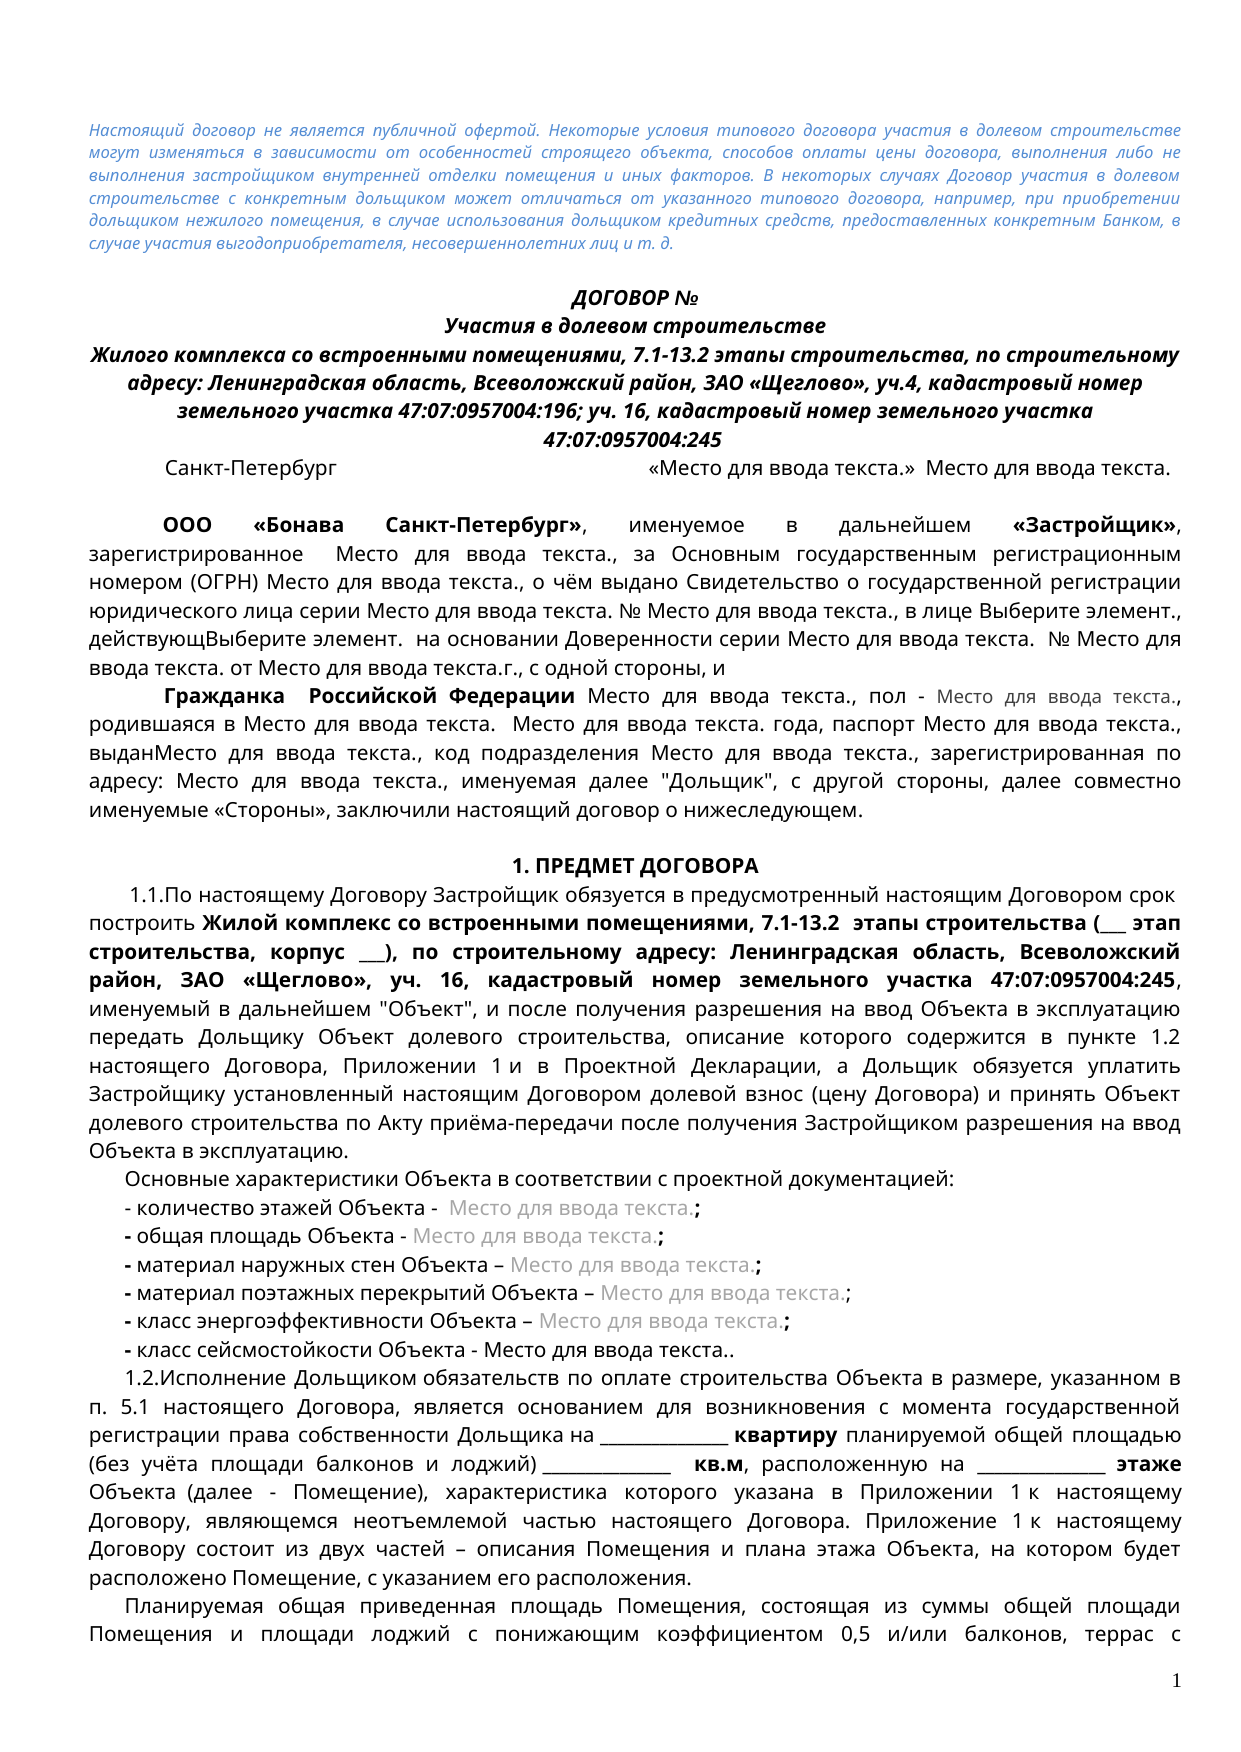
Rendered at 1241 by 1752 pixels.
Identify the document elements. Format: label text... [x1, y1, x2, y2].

subtitle ДОГОВОР № [89, 283, 1182, 311]
text - общая площадь Объекта - ; [89, 1221, 1182, 1250]
text Настоящий договор не является публичной офертой. Некоторые условия типового договора участия в долевом строительстве могут изменяться в зависимости от особенностей строящего объекта, способов оплаты цены договора, выполнения либо не выполнения застройщиком внутренней отделки помещения и иных факторов. В некоторых случаях Договор участия в долевом строительстве с конкретным дольщиком может отличаться от указанного типового договора, например, при приобретении дольщиком нежилого помещения, в случае использования дольщиком кредитных средств, предоставленных конкретным Банком, в случае участия выгодоприобретателя, несовершеннолетних лиц и т. д. [89, 118, 1182, 254]
text 1. ПРЕДМЕТ ДОГОВОРА [89, 852, 1182, 880]
text "Дольщик", с другой стороны, далее совместно именуемые «Стороны», заключили настоящий договор о нижеследующем. [89, 681, 1182, 823]
text - класс сейсмостойкости Объекта - . [89, 1335, 1182, 1363]
subtitle Участия в долевом строительстве [89, 311, 1182, 340]
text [89, 1591, 1182, 1648]
text - класс энергоэффективности Объекта – ; [89, 1307, 1182, 1335]
text Санкт-Петербург «» [89, 453, 1182, 482]
text , именуемое в дальнейшем «Застройщик», зарегистрированное , за Основным государственным регистрационным номером (ОГРН) , о чём выдано Свидетельство о государственной регистрации юридического лица серии № , в лице , действующ на основании Доверенности серии № от г., с одной стороны, и [89, 510, 1182, 681]
text 1.1.По настоящему Договору Застройщик обязуется в предусмотренный настоящим Договором срок построить Жилой комплекс со встроенными помещениями, 7.1-13.2 этапы строительства (___ этап строительства, корпус ___), по строительному адресу: Ленинградская область, Всеволожский район, ЗАО «Щеглово», уч. 16, кадастровый номер земельного участка 47:07:0957004:245, именуемый в дальнейшем "Объект", и после получения разрешения на ввод Объекта в эксплуатацию передать Дольщику Объект долевого строительства, описание которого содержится в пункте 1.2 настоящего Договора, Приложении 1 и в Проектной Декларации, а Дольщик обязуется уплатить Застройщику установленный настоящим Договором долевой взнос (цену Договора) и принять Объект долевого строительства по Акту приёма-передачи после получения Застройщиком разрешения на ввод Объекта в эксплуатацию. [89, 880, 1182, 1164]
text Основные характеристики Объекта в соответствии с проектной документацией: [89, 1164, 1182, 1193]
text - материал поэтажных перекрытий Объекта – ; [89, 1278, 1182, 1307]
text - количество этажей Объекта - ; [89, 1193, 1182, 1221]
text - материал наружных стен Объекта – ; [89, 1250, 1182, 1278]
subtitle Жилого комплекса со встроенными помещениями, 7.1-13.2 этапы строительства, по строительному адресу: Ленинградская область, Всеволожский район, ЗАО «Щеглово», уч.4, кадастровый номер земельного участка 47:07:0957004:196; уч. 16, кадастровый номер земельного участка 47:07:0957004:245 [89, 340, 1182, 453]
text 1.2.Исполнение Дольщиком обязательств по оплате строительства Объекта в размере, указанном в п. 5.1 настоящего Договора, является основанием для возникновения с момента государственной регистрации права собственности Дольщика на _______________ квартиру планируемой общей площадью (без учёта площади балконов и лоджий) _______________ кв.м, расположенную на _______________ этаже Объекта (далее - Помещение), характеристика которого указана в Приложении 1 к настоящему Договору, являющемся неотъемлемой частью настоящего Договора. Приложение 1 к настоящему Договору состоит из двух частей – описания Помещения и плана этажа Объекта, на котором будет расположено Помещение, с указанием его расположения. [89, 1363, 1182, 1591]
